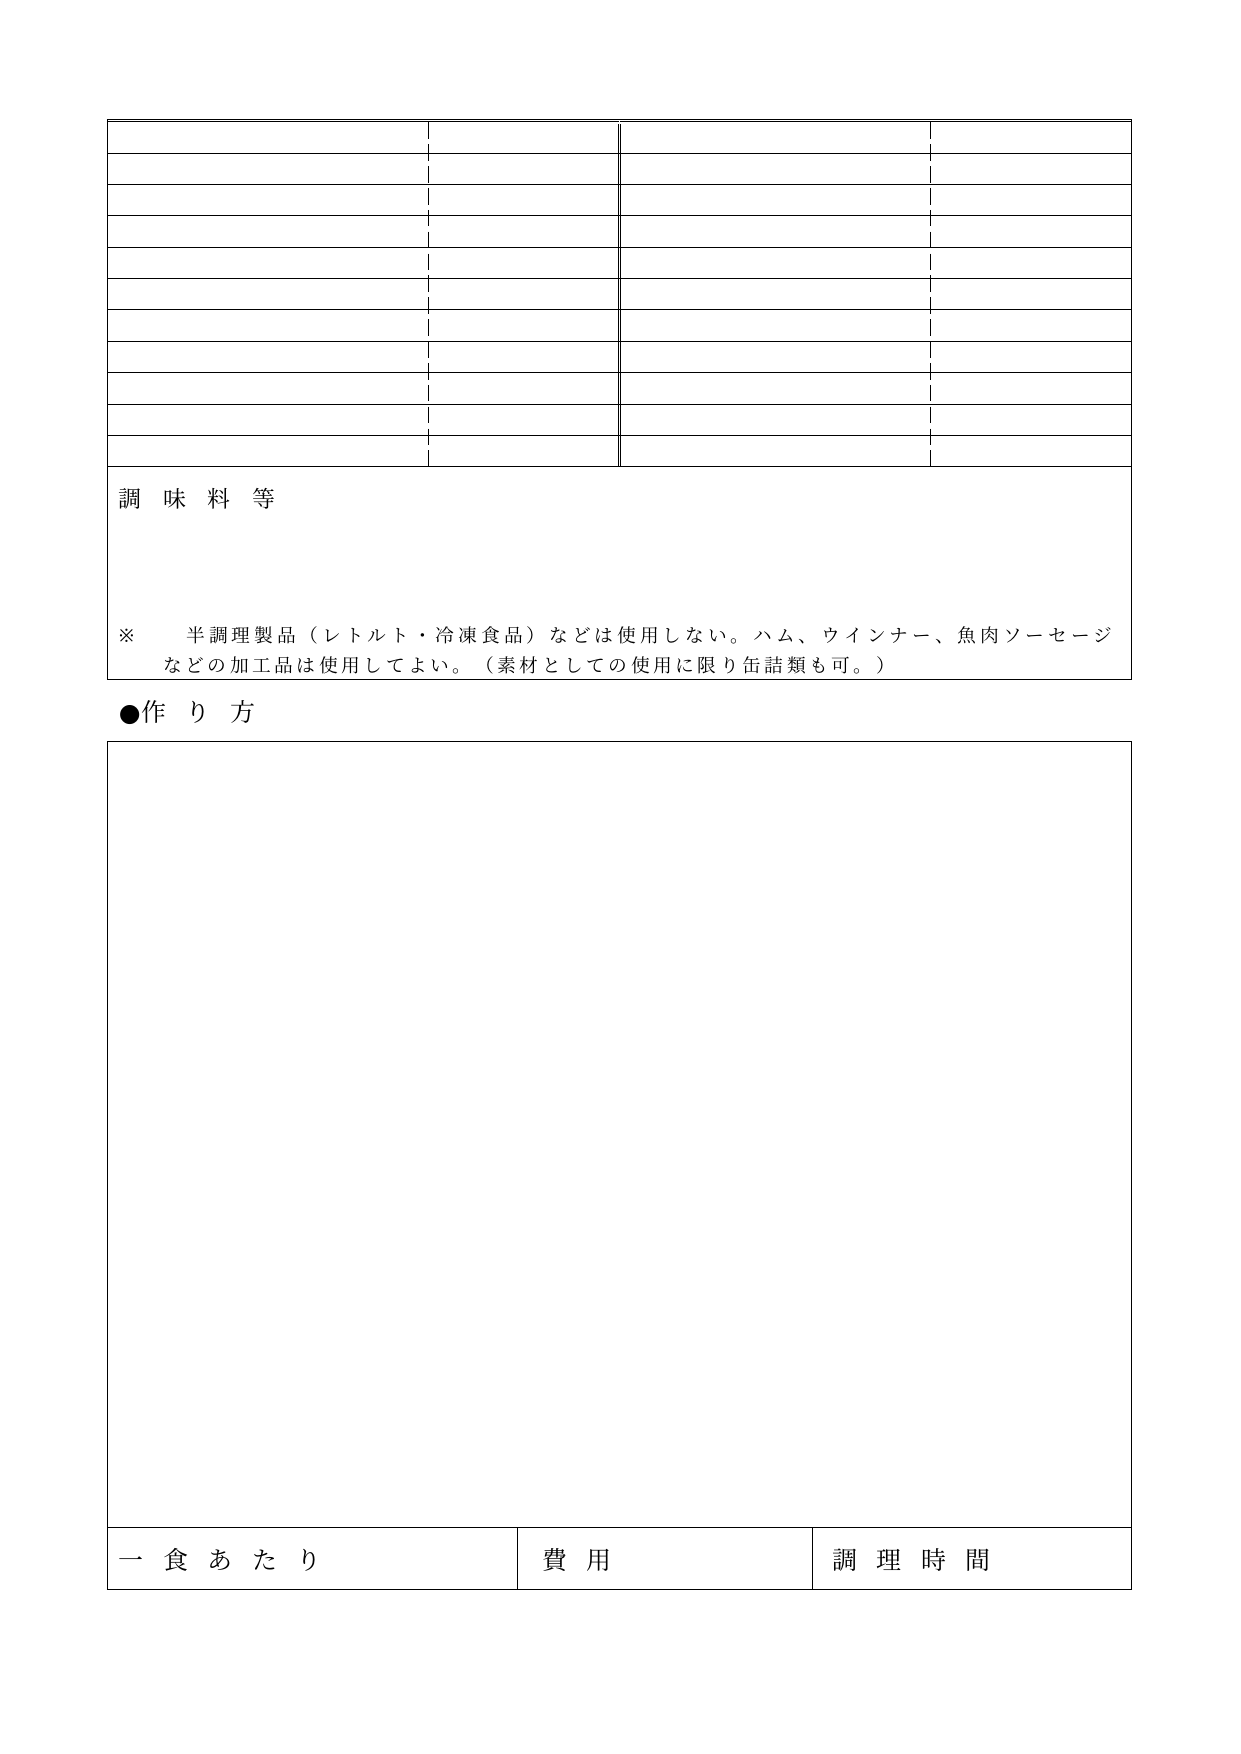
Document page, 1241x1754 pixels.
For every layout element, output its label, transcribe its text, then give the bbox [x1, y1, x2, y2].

table_cell [108, 436, 428, 466]
table_cell [429, 122, 619, 153]
table_cell 費用 円 [518, 1528, 812, 1589]
table_cell [621, 405, 931, 435]
table_cell [931, 436, 1131, 466]
table_cell [108, 310, 428, 341]
table_cell [931, 342, 1131, 372]
table_cell [108, 373, 428, 403]
table_cell [931, 405, 1131, 435]
table_cell 一食あたり Kcal [108, 1528, 517, 1589]
table_cell [620, 122, 931, 153]
table_cell [108, 216, 428, 247]
table_cell [108, 122, 428, 153]
table_cell [108, 185, 428, 215]
table_cell [108, 279, 428, 309]
table_cell [108, 405, 428, 435]
table_cell [931, 310, 1131, 341]
table_cell [429, 279, 618, 309]
table_cell [108, 154, 428, 184]
table_cell [621, 279, 931, 309]
table_cell [621, 310, 931, 341]
table_cell [931, 154, 1131, 184]
table_cell [621, 154, 931, 184]
table_cell [931, 185, 1131, 215]
table_cell [931, 122, 1131, 153]
table_cell [621, 373, 931, 403]
table_cell [108, 342, 428, 372]
table_cell [931, 373, 1131, 403]
table_cell [108, 248, 428, 278]
table_cell [429, 154, 618, 184]
table_cell [931, 279, 1131, 309]
table_cell [429, 248, 618, 278]
table_cell [429, 216, 618, 247]
table_cell [621, 185, 931, 215]
table_cell [429, 185, 618, 215]
table_cell [621, 248, 931, 278]
table_cell [429, 373, 618, 403]
table_cell [429, 405, 618, 435]
table_cell [429, 436, 618, 466]
table_cell ●作り方 [107, 680, 1132, 741]
table_cell [931, 248, 1131, 278]
table_cell [108, 742, 1131, 1527]
table_cell [429, 310, 618, 341]
table_cell [621, 216, 931, 247]
table_cell [931, 216, 1131, 247]
table_cell [621, 436, 931, 466]
table_cell 調理時間 分 [813, 1528, 1131, 1589]
table_cell [621, 342, 931, 372]
table_cell 調味料等 ※ 半調理製品（レトルト・冷凍食品）などは使用しない。ハム、ウインナー、魚肉ソーセージなどの加工品は使用してよい。（素材としての使用に限り缶詰類も可。） [108, 467, 1131, 679]
table_cell [429, 342, 618, 372]
